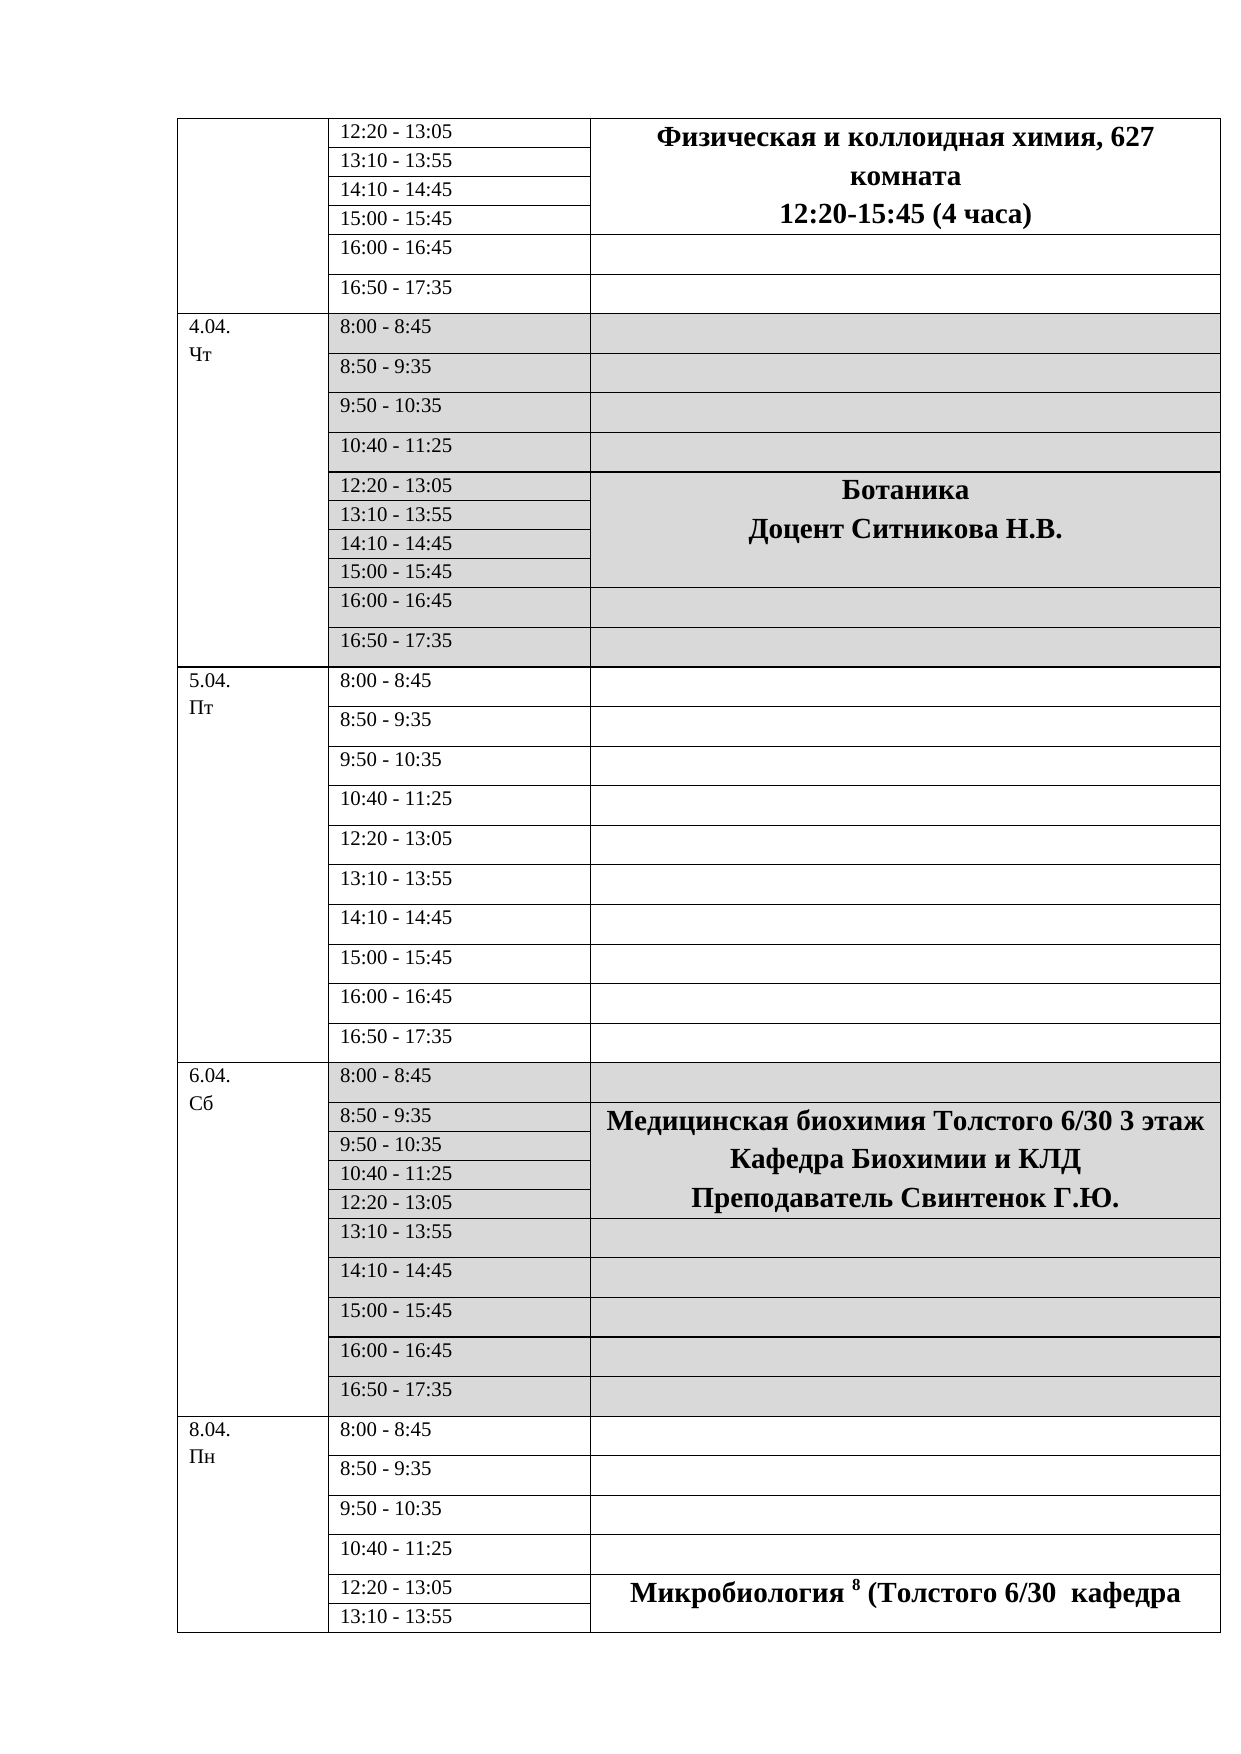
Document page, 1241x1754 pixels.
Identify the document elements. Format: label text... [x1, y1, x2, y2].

table_cell 9:50 - 10:35 [329, 393, 590, 432]
table_cell 8:00 - 8:45 [329, 314, 590, 353]
table_cell 8:00 - 8:45 [329, 668, 590, 706]
table_cell 10:40 - 11:25 [329, 786, 590, 825]
table_cell 10:40 - 11:25 [329, 433, 590, 471]
table_cell [591, 433, 1220, 471]
table_cell 16:50 - 17:35 [329, 275, 590, 313]
table_cell [591, 865, 1220, 904]
table_cell [591, 1417, 1220, 1455]
table_cell [591, 1338, 1220, 1376]
table_cell 9:50 - 10:35 [329, 1496, 590, 1534]
table_cell [591, 314, 1220, 353]
table_cell Ботаника Доцент Ситникова Н.В. [591, 473, 1220, 587]
table_cell 13:10 - 13:55 [329, 1219, 590, 1257]
table_cell 12:20 - 13:05 [329, 1190, 590, 1218]
table_cell 8:50 - 9:35 [329, 707, 590, 746]
table_cell 16:00 - 16:45 [329, 1338, 590, 1376]
table_cell 12:20 - 13:05 [329, 826, 590, 864]
table_cell [591, 668, 1220, 706]
table_cell 14:10 - 14:45 [329, 1258, 590, 1297]
table_cell 15:00 - 15:45 [329, 206, 590, 234]
table_cell [591, 1456, 1220, 1495]
table_cell 15:00 - 15:45 [329, 945, 590, 983]
table_cell 4.04. Чт [178, 314, 328, 666]
table_cell 16:00 - 16:45 [329, 588, 590, 627]
table_cell 10:40 - 11:25 [329, 1535, 590, 1574]
table_cell 6.04. Сб [178, 1063, 328, 1416]
table_cell 8:50 - 9:35 [329, 1456, 590, 1495]
table_cell [591, 1535, 1220, 1574]
table_cell 16:50 - 17:35 [329, 628, 590, 666]
table_cell [591, 1063, 1220, 1102]
table_cell 9:50 - 10:35 [329, 1132, 590, 1160]
table_cell 14:10 - 14:45 [329, 177, 590, 205]
table_cell Физическая и коллоидная химия, 627 комната 12:20-15:45 (4 часа) [591, 119, 1220, 234]
table_cell [591, 786, 1220, 825]
table_cell 8:50 - 9:35 [329, 1103, 590, 1131]
table_cell [591, 905, 1220, 943]
table_cell 12:20 - 13:05 [329, 1575, 590, 1603]
table_cell 15:00 - 15:45 [329, 559, 590, 587]
table_cell 13:10 - 13:55 [329, 1604, 590, 1632]
table_cell 14:10 - 14:45 [329, 905, 590, 943]
table_cell 12:20 - 13:05 [329, 473, 590, 500]
table_cell 16:00 - 16:45 [329, 984, 590, 1023]
table_cell [591, 1298, 1220, 1336]
table_cell 16:50 - 17:35 [329, 1377, 590, 1416]
table_cell 13:10 - 13:55 [329, 501, 590, 529]
table_cell 14:10 - 14:45 [329, 530, 590, 558]
table_cell [591, 235, 1220, 273]
table_cell 16:00 - 16:45 [329, 235, 590, 273]
table_cell 8:00 - 8:45 [329, 1417, 590, 1455]
table_cell 5.04. Пт [178, 668, 328, 1062]
table_cell [591, 393, 1220, 432]
table_cell 8:50 - 9:35 [329, 354, 590, 392]
table_cell 8:00 - 8:45 [329, 1063, 590, 1102]
table_cell Медицинская биохимия Толстого 6/30 3 этаж Кафедра Биохимии и КЛД Преподаватель Свинтенок Г.Ю. [591, 1103, 1220, 1218]
table_cell [591, 707, 1220, 746]
table_cell [591, 628, 1220, 666]
table_cell [591, 984, 1220, 1023]
table_cell [591, 747, 1220, 785]
table_cell [591, 1377, 1220, 1416]
table_cell 8.04. Пн [178, 1417, 328, 1632]
table_cell 13:10 - 13:55 [329, 865, 590, 904]
table_cell 9:50 - 10:35 [329, 747, 590, 785]
table_cell [591, 354, 1220, 392]
table_cell 12:20 - 13:05 [329, 119, 590, 147]
table_cell [591, 1219, 1220, 1257]
table_cell 10:40 - 11:25 [329, 1161, 590, 1189]
table_cell [591, 826, 1220, 864]
table_cell 15:00 - 15:45 [329, 1298, 590, 1336]
table_cell 13:10 - 13:55 [329, 148, 590, 176]
table_cell [591, 275, 1220, 313]
table_cell [591, 1496, 1220, 1534]
table_cell [591, 945, 1220, 983]
table_cell [591, 1024, 1220, 1062]
table_cell [591, 588, 1220, 627]
table_cell 16:50 - 17:35 [329, 1024, 590, 1062]
table_cell Микробиология 8 (Толстого 6/30 кафедра микробиологии) Преподаватель Хусаинова Р.М. [591, 1575, 1220, 1632]
table_cell [591, 1258, 1220, 1297]
